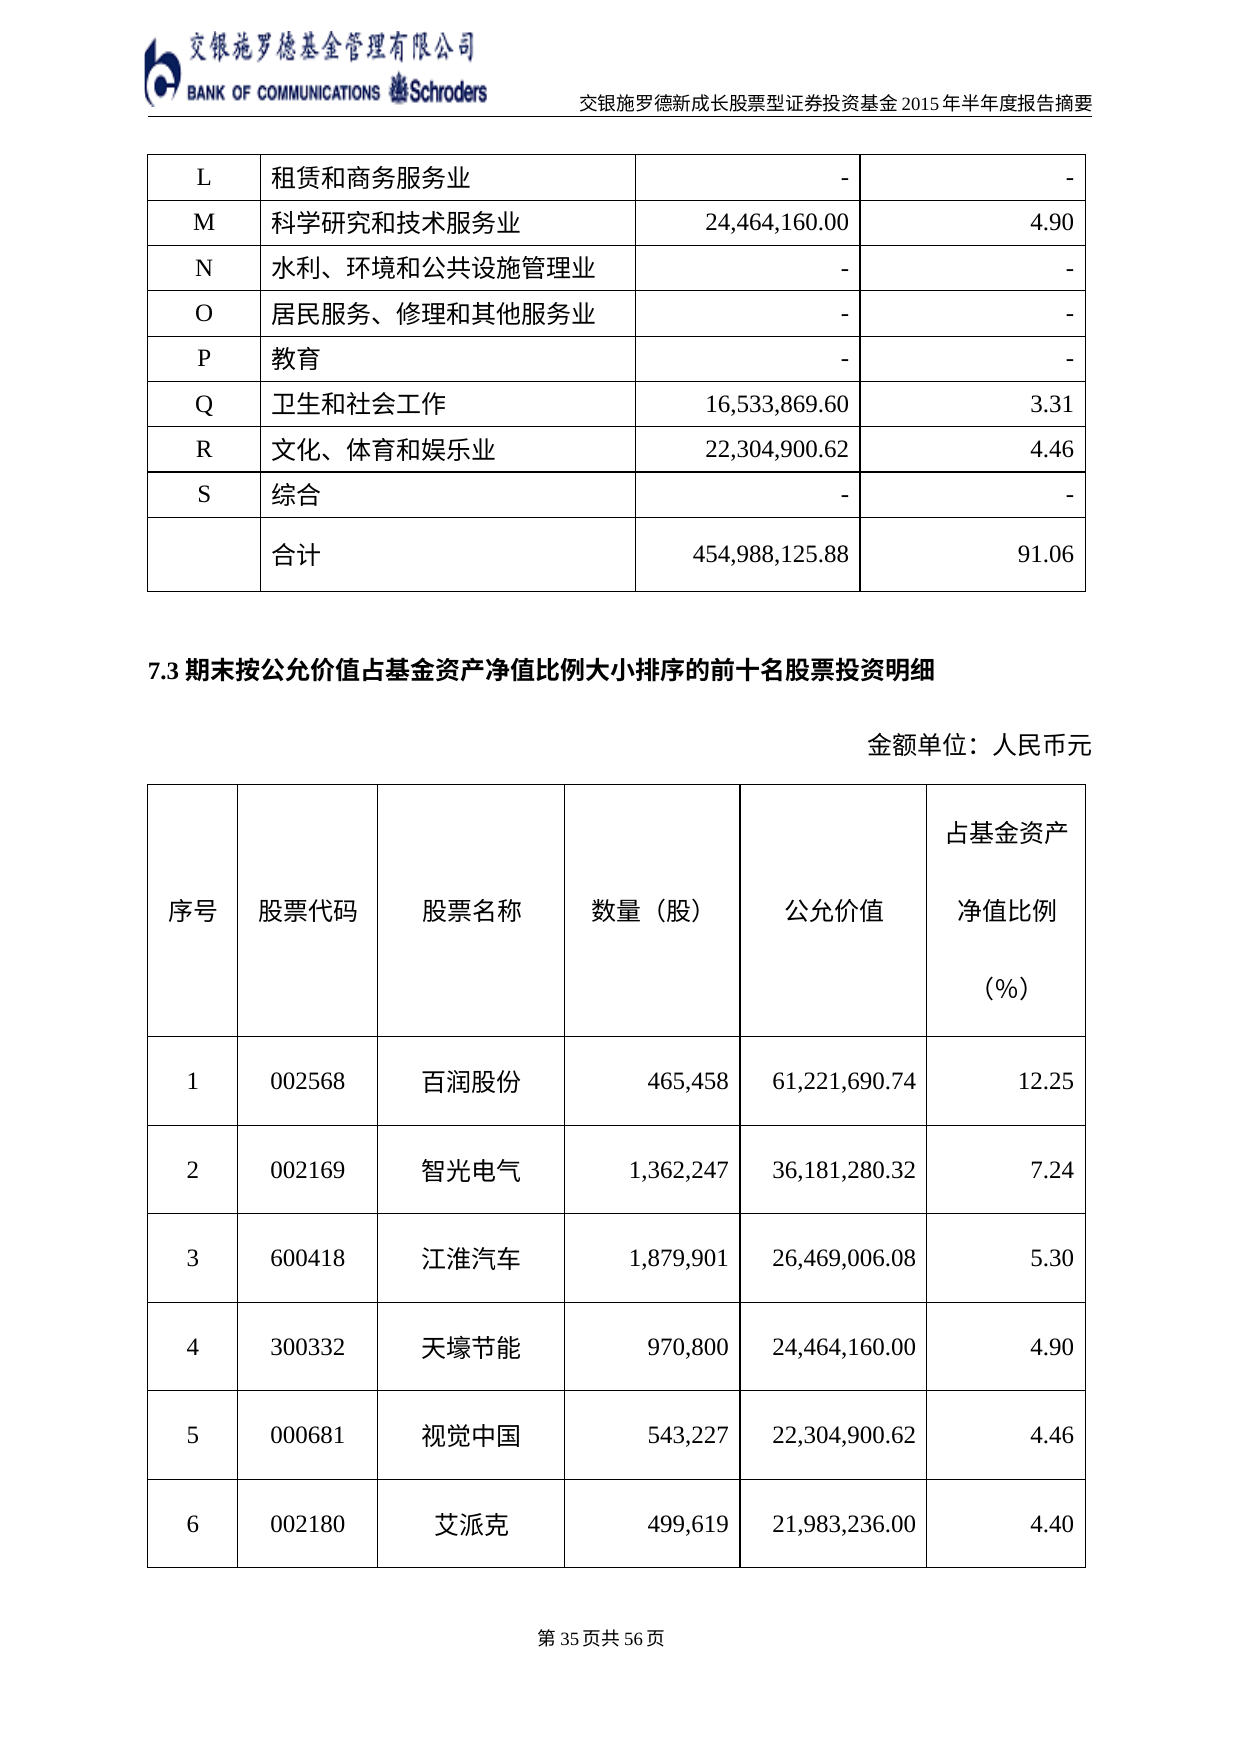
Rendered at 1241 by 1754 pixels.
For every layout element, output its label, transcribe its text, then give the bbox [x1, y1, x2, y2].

table_cell 艾派克 [378, 1480, 564, 1567]
table_cell 1 [148, 1037, 237, 1124]
table_cell 1,879,901 [565, 1214, 739, 1302]
table_cell N [148, 246, 260, 290]
table_cell - [861, 291, 1085, 336]
table_cell 21,983,236.00 [741, 1480, 926, 1567]
table_cell 22,304,900.62 [741, 1391, 926, 1479]
table_cell 61,221,690.74 [741, 1037, 926, 1124]
table_cell 4.46 [927, 1391, 1085, 1479]
table_cell 16,533,869.60 [636, 382, 859, 426]
table_cell 2 [148, 1126, 237, 1213]
table_cell - [861, 246, 1085, 290]
table_cell 教育 [261, 337, 635, 381]
table_cell 7.24 [927, 1126, 1085, 1213]
table_cell 4.90 [927, 1303, 1085, 1390]
table_cell 居民服务、修理和其他服务业 [261, 291, 635, 336]
table_cell P [148, 337, 260, 381]
table_cell - [636, 473, 859, 517]
table_cell 4.90 [861, 201, 1085, 245]
table_cell 543,227 [565, 1391, 739, 1479]
table_cell 465,458 [565, 1037, 739, 1124]
table_cell 3 [148, 1214, 237, 1302]
table_cell 970,800 [565, 1303, 739, 1390]
table_cell 26,469,006.08 [741, 1214, 926, 1302]
table_cell 4.40 [927, 1480, 1085, 1567]
table_header 占基金资产净值比例（％） [927, 785, 1085, 1036]
table_cell 租赁和商务服务业 [261, 155, 635, 199]
picture [144, 31, 487, 107]
table_header 数量（股） [565, 785, 739, 1036]
table_cell 5 [148, 1391, 237, 1479]
table_cell 5.30 [927, 1214, 1085, 1302]
table_cell Q [148, 382, 260, 426]
table_cell 水利、环境和公共设施管理业 [261, 246, 635, 290]
table_cell 视觉中国 [378, 1391, 564, 1479]
table_cell - [636, 155, 859, 199]
table_cell 卫生和社会工作 [261, 382, 635, 426]
table_cell L [148, 155, 260, 199]
table_cell 12.25 [927, 1037, 1085, 1124]
text 金额单位：人民币元 [149, 711, 1092, 776]
table_cell 454,988,125.88 [636, 518, 859, 591]
table_cell 智光电气 [378, 1126, 564, 1213]
table_cell 002180 [238, 1480, 377, 1567]
table_cell 4.46 [861, 427, 1085, 471]
table_cell - [861, 155, 1085, 199]
table_cell 4 [148, 1303, 237, 1390]
table_header 序号 [148, 785, 237, 1036]
table_cell 百润股份 [378, 1037, 564, 1124]
table_cell O [148, 291, 260, 336]
table_cell 91.06 [861, 518, 1085, 591]
table_cell 科学研究和技术服务业 [261, 201, 635, 245]
table_cell 499,619 [565, 1480, 739, 1567]
table_cell 天壕节能 [378, 1303, 564, 1390]
table_cell 文化、体育和娱乐业 [261, 427, 635, 471]
table_header 股票名称 [378, 785, 564, 1036]
table_cell S [148, 473, 260, 517]
table_cell 24,464,160.00 [741, 1303, 926, 1390]
table_cell 300332 [238, 1303, 377, 1390]
table_cell 3.31 [861, 382, 1085, 426]
table_cell 36,181,280.32 [741, 1126, 926, 1213]
table_cell 1,362,247 [565, 1126, 739, 1213]
table_cell - [636, 291, 859, 336]
table_header 公允价值 [741, 785, 926, 1036]
table_cell M [148, 201, 260, 245]
table_cell 22,304,900.62 [636, 427, 859, 471]
table_cell 合计 [261, 518, 635, 591]
table_cell 000681 [238, 1391, 377, 1479]
table_cell - [861, 337, 1085, 381]
subtitle 7.3 期末按公允价值占基金资产净值比例大小排序的前十名股票投资明细 [148, 636, 1092, 701]
table_cell - [636, 246, 859, 290]
table_cell 江淮汽车 [378, 1214, 564, 1302]
table_cell 002169 [238, 1126, 377, 1213]
table_cell - [636, 337, 859, 381]
table_cell 24,464,160.00 [636, 201, 859, 245]
table_cell [148, 518, 260, 591]
table_cell - [861, 473, 1085, 517]
table_cell 600418 [238, 1214, 377, 1302]
table_cell 综合 [261, 473, 635, 517]
table_cell 002568 [238, 1037, 377, 1124]
table_cell 6 [148, 1480, 237, 1567]
table_header 股票代码 [238, 785, 377, 1036]
table_cell R [148, 427, 260, 471]
